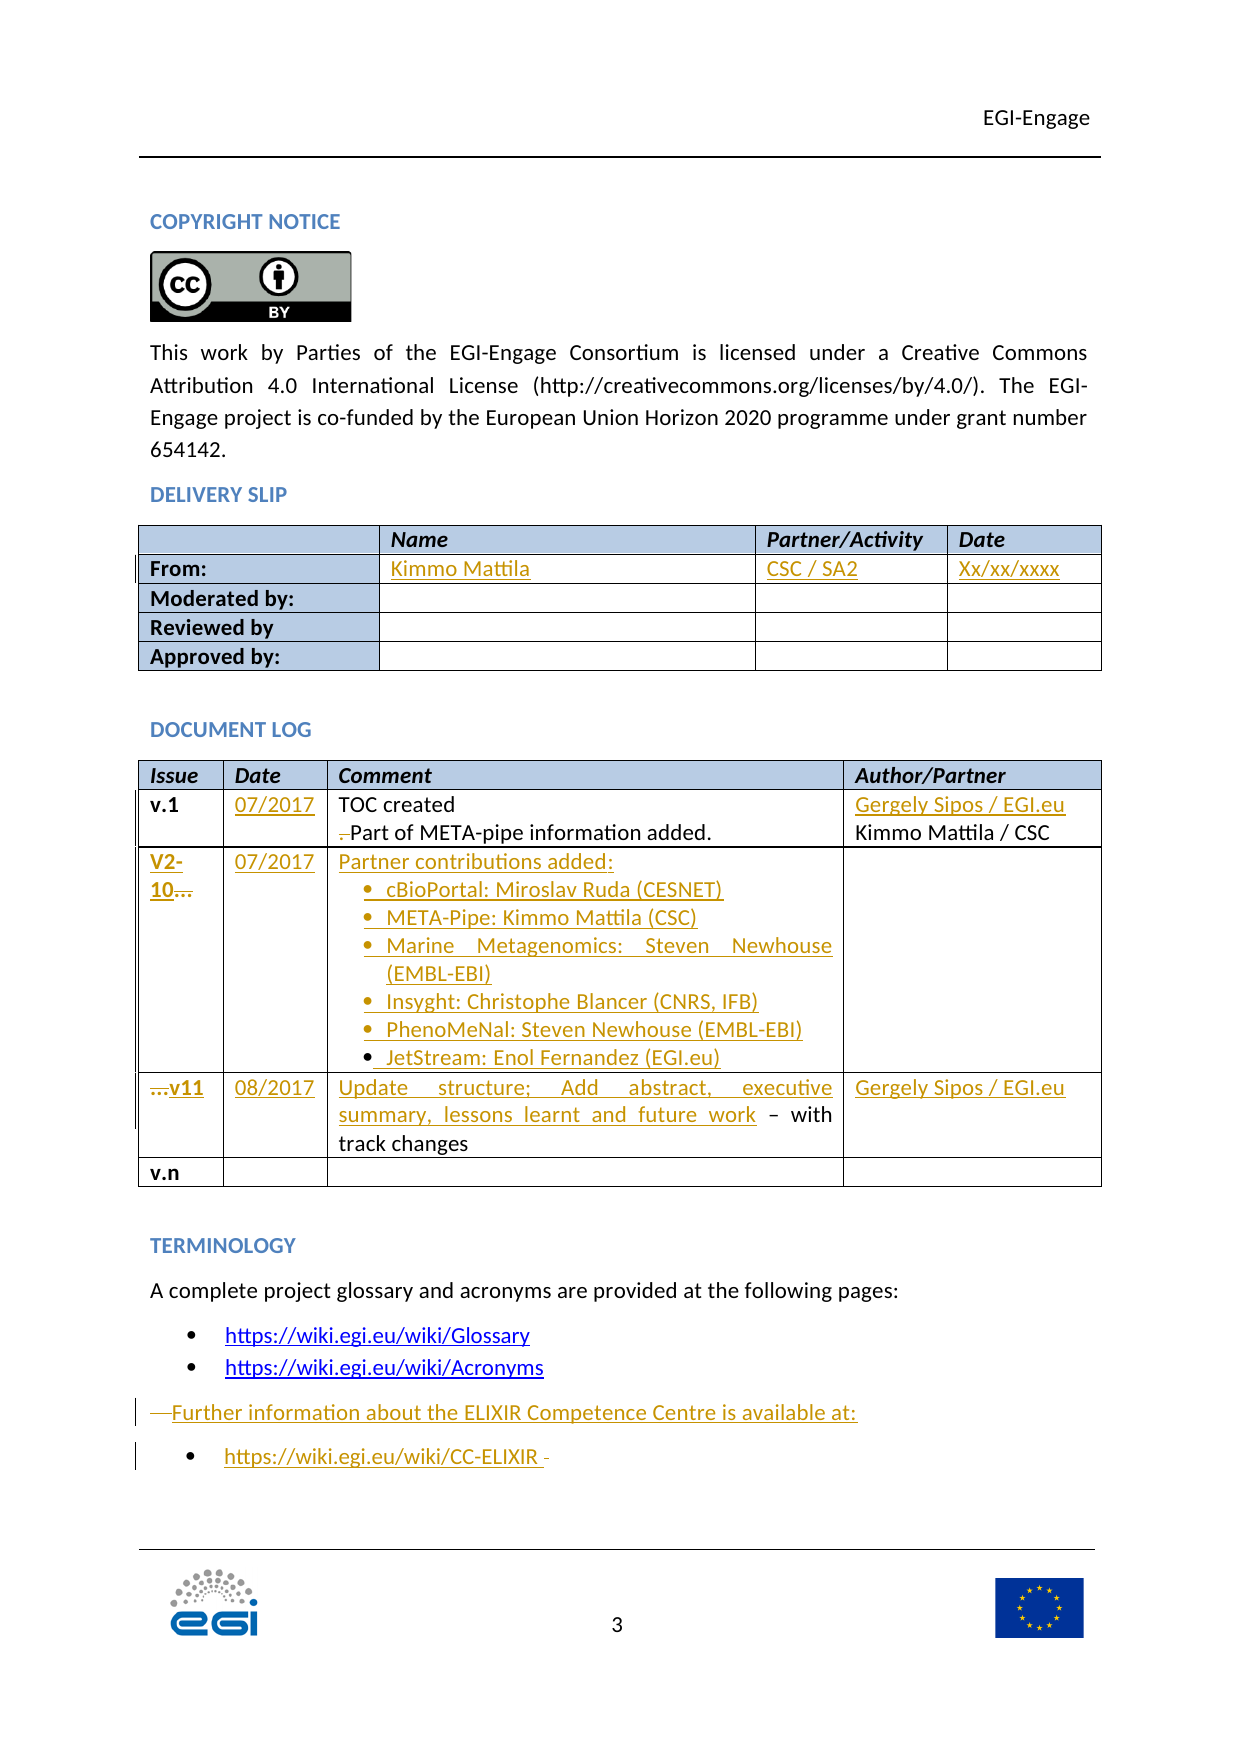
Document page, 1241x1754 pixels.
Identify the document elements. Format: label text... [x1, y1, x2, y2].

table_header [139, 526, 379, 553]
table_cell [756, 584, 947, 612]
table_header Partner/Activity [756, 526, 947, 553]
table_cell Moderated by: [139, 584, 379, 612]
table_header Issue [139, 761, 223, 789]
table_cell [139, 848, 223, 1072]
table_cell v.n [139, 1158, 223, 1186]
picture [150, 1567, 276, 1638]
table_cell [948, 584, 1101, 612]
table_cell [380, 642, 755, 670]
text TERMINOLOGY [150, 1231, 1090, 1259]
table_cell [756, 555, 947, 583]
list https://wiki.egi.eu/wiki/Glossary [187, 1321, 1090, 1349]
table_cell [948, 613, 1101, 641]
table_cell [224, 1073, 327, 1157]
picture [150, 251, 352, 322]
table_cell [948, 642, 1101, 670]
table_cell – with track changes [328, 1073, 843, 1157]
text A complete project glossary and acronyms are provided at the following pages: [150, 1276, 1090, 1304]
table_header Name [380, 526, 755, 553]
table_cell Reviewed by [139, 613, 379, 641]
table_header Author/Partner [844, 761, 1101, 789]
table_cell [139, 1073, 223, 1157]
text DELIVERY SLIP [150, 480, 1090, 508]
table_cell [380, 584, 755, 612]
table_cell From: [139, 555, 379, 583]
text This work by Parties of the EGI-Engage Consortium is licensed under a Creative Commons Attribution 4.0 International License (http://creativecommons.org/licenses/by/4.0/). The EGI-Engage project is co-funded by the European Union Horizon 2020 programme under grant number 654142. [150, 338, 1090, 463]
list https://wiki.egi.eu/wiki/Acronyms [187, 1353, 1090, 1381]
table_cell [380, 613, 755, 641]
table_cell [328, 848, 843, 1072]
picture [995, 1578, 1084, 1638]
table_cell [224, 1158, 327, 1186]
text COPYRIGHT NOTICE [150, 207, 1090, 235]
table_cell [844, 1073, 1101, 1157]
table_cell [224, 848, 327, 1072]
table_cell [948, 555, 1101, 583]
table_cell [844, 848, 1101, 1072]
text DOCUMENT LOG [150, 716, 1090, 743]
table_header Date [224, 761, 327, 789]
table_cell [756, 642, 947, 670]
table_header Comment [328, 761, 843, 789]
table_cell [224, 790, 327, 846]
table_cell v.1 [139, 790, 223, 846]
table_cell [328, 1158, 843, 1186]
table_cell TOC created Part of META-pipe information added. [328, 790, 843, 846]
table_cell [844, 1158, 1101, 1186]
table_cell Kimmo Mattila / CSC [844, 790, 1101, 846]
table_cell [756, 613, 947, 641]
table_cell [380, 555, 755, 583]
table_header Date [948, 526, 1101, 553]
table_cell Approved by: [139, 642, 379, 670]
